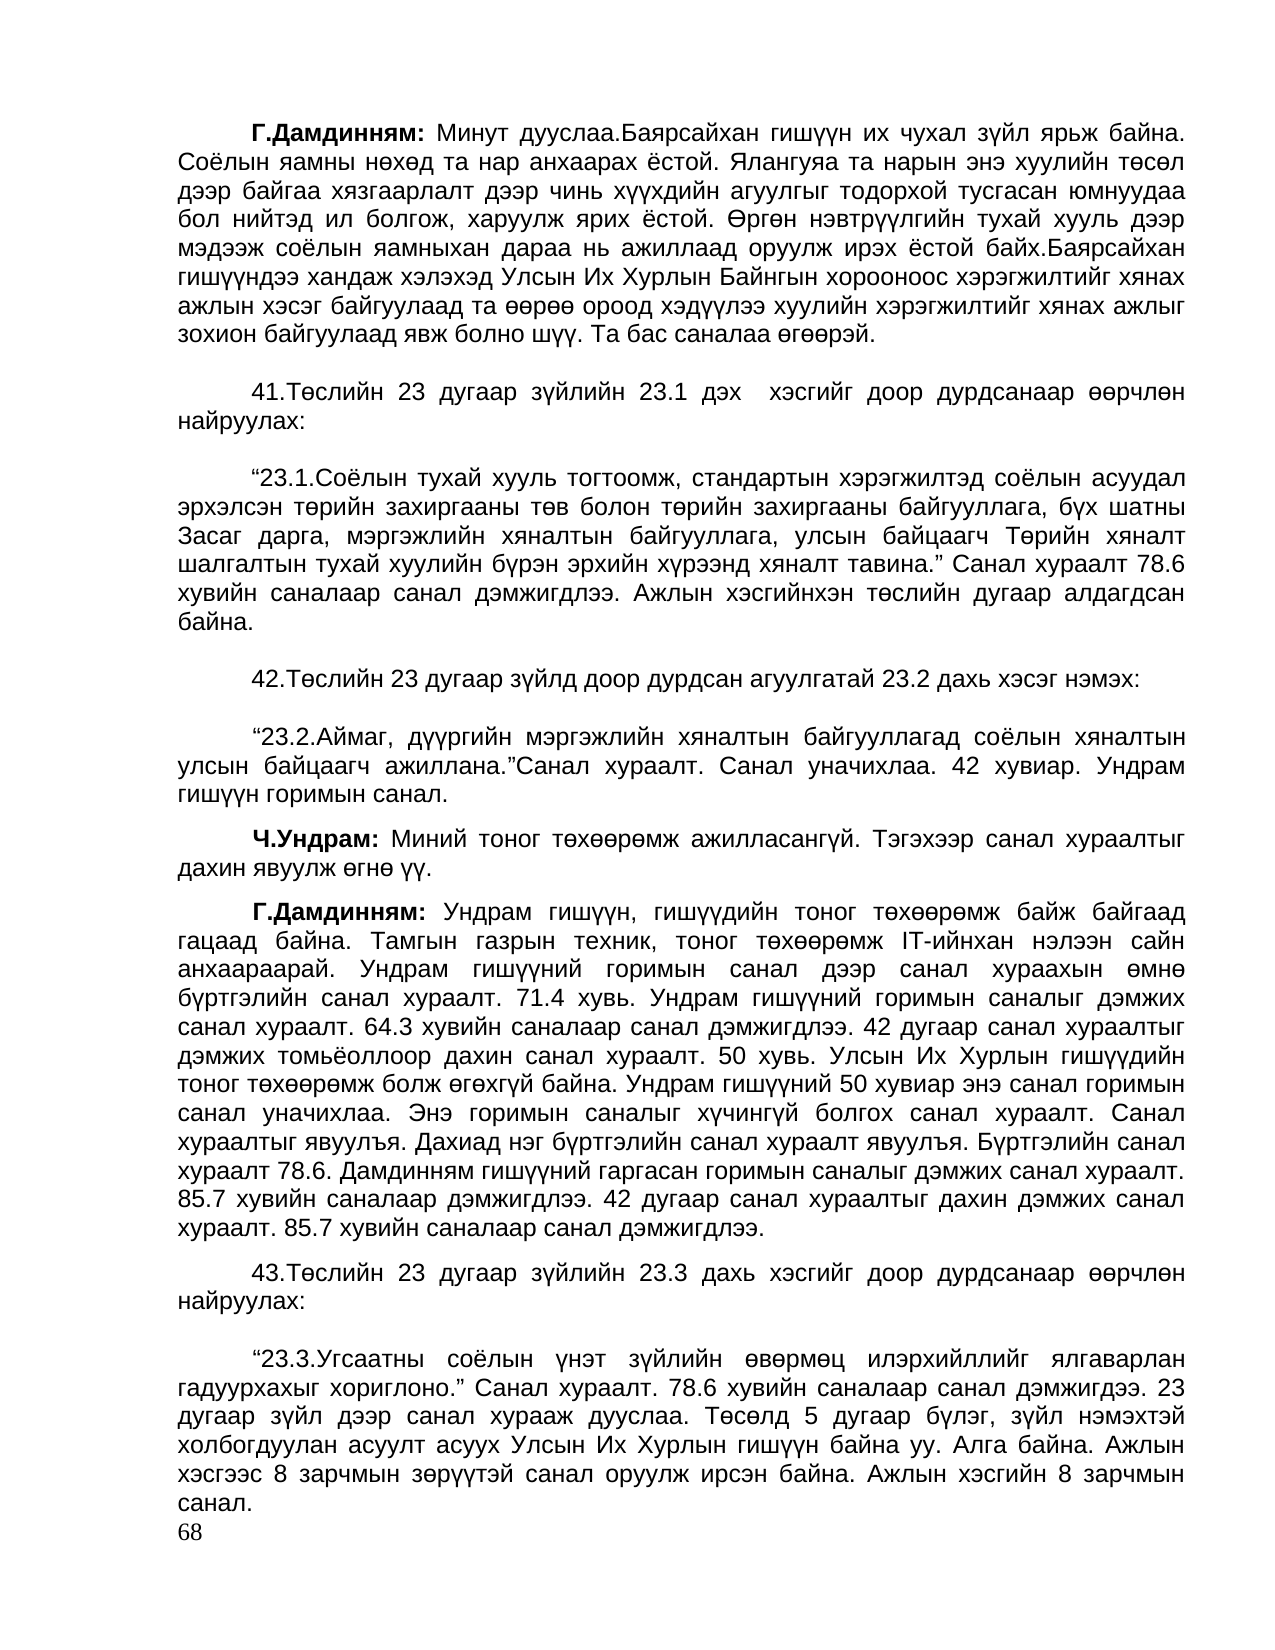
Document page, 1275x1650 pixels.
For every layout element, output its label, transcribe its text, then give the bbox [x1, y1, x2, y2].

text “23.3.Угсаатны соёлын үнэт зүйлийн өвөрмөц илэрхийллийг ялгаварлан гадуурхахыг хориглоно.” Санал хураалт. 78.6 хувийн саналаар санал дэмжигдээ. 23 дугаар зүйл дээр санал хурааж дууслаа. Төсөлд 5 дугаар бүлэг, зүйл нэмэхтэй холбогдуулан асуулт асуух Улсын Их Хурлын гишүүн байна уу. Алга байна. Ажлын хэсгээс 8 зарчмын зөрүүтэй санал оруулж ирсэн байна. Ажлын хэсгийн 8 зарчмын санал. [177, 1344, 1186, 1516]
text Ч.Ундрам: Миний тоног төхөөрөмж ажилласангүй. Тэгэхээр санал хураалтыг дахин явуулж өгнө үү. [177, 824, 1186, 881]
text “23.1.Соёлын тухай хууль тогтоомж, стандартын хэрэгжилтэд соёлын асуудал эрхэлсэн төрийн захиргааны төв болон төрийн захиргааны байгууллага, бүх шатны Засаг дарга, мэргэжлийн хяналтын байгууллага, улсын байцаагч Төрийн хяналт шалгалтын тухай хуулийн бүрэн эрхийн хүрээнд хяналт тавина.” Санал хураалт 78.6 хувийн саналаар санал дэмжигдлээ. Ажлын хэсгийнхэн төслийн дугаар алдагдсан байна. [177, 463, 1186, 636]
text “23.2.Аймаг, дүүргийн мэргэжлийн хяналтын байгууллагад соёлын хяналтын улсын байцаагч ажиллана.”Санал хураалт. Санал уначихлаа. 42 хувиар. Ундрам гишүүн горимын санал. [177, 722, 1186, 808]
text 42.Төслийн 23 дугаар зүйлд доор дурдсан агуулгатай 23.2 дахь хэсэг нэмэх: [177, 664, 1186, 693]
text Г.Дамдинням: Ундрам гишүүн, гишүүдийн тоног төхөөрөмж байж байгаад гацаад байна. Тамгын газрын техник, тоног төхөөрөмж IT-ийнхан нэлээн сайн анхаараарай. Ундрам гишүүний горимын санал дээр санал хураахын өмнө бүртгэлийн санал хураалт. 71.4 хувь. Ундрам гишүүний горимын саналыг дэмжих санал хураалт. 64.3 хувийн саналаар санал дэмжигдлээ. 42 дугаар санал хураалтыг дэмжих томьёоллоор дахин санал хураалт. 50 хувь. Улсын Их Хурлын гишүүдийн тоног төхөөрөмж болж өгөхгүй байна. Ундрам гишүүний 50 хувиар энэ санал горимын санал уначихлаа. Энэ горимын саналыг хүчингүй болгох санал хураалт. Санал хураалтыг явуулъя. Дахиад нэг бүртгэлийн санал хураалт явуулъя. Бүртгэлийн санал хураалт 78.6. Дамдинням гишүүний гаргасан горимын саналыг дэмжих санал хураалт. 85.7 хувийн саналаар дэмжигдлээ. 42 дугаар санал хураалтыг дахин дэмжих санал хураалт. 85.7 хувийн саналаар санал дэмжигдлээ. [177, 897, 1186, 1242]
text Г.Дамдинням: Минут дууслаа.Баярсайхан гишүүн их чухал зүйл ярьж байна. Соёлын яамны нөхөд та нар анхаарах ёстой. Ялангуяа та нарын энэ хуулийн төсөл дээр байгаа хязгаарлалт дээр чинь хүүхдийн агуулгыг тодорхой тусгасан юмнуудаа бол нийтэд ил болгож, харуулж ярих ёстой. Өргөн нэвтрүүлгийн тухай хууль дээр мэдээж соёлын яамныхан дараа нь ажиллаад оруулж ирэх ёстой байх.Баярсайхан гишүүндээ хандаж хэлэхэд Улсын Их Хурлын Байнгын хорооноос хэрэгжилтийг хянах ажлын хэсэг байгуулаад та өөрөө ороод хэдүүлээ хуулийн хэрэгжилтийг хянах ажлыг зохион байгуулаад явж болно шүү. Та бас саналаа өгөөрэй. [177, 118, 1186, 348]
text 41.Төслийн 23 дугаар зүйлийн 23.1 дэх хэсгийг доор дурдсанаар өөрчлөн найруулах: [177, 377, 1186, 434]
text 43.Төслийн 23 дугаар зүйлийн 23.3 дахь хэсгийг доор дурдсанаар өөрчлөн найруулах: [177, 1257, 1186, 1315]
